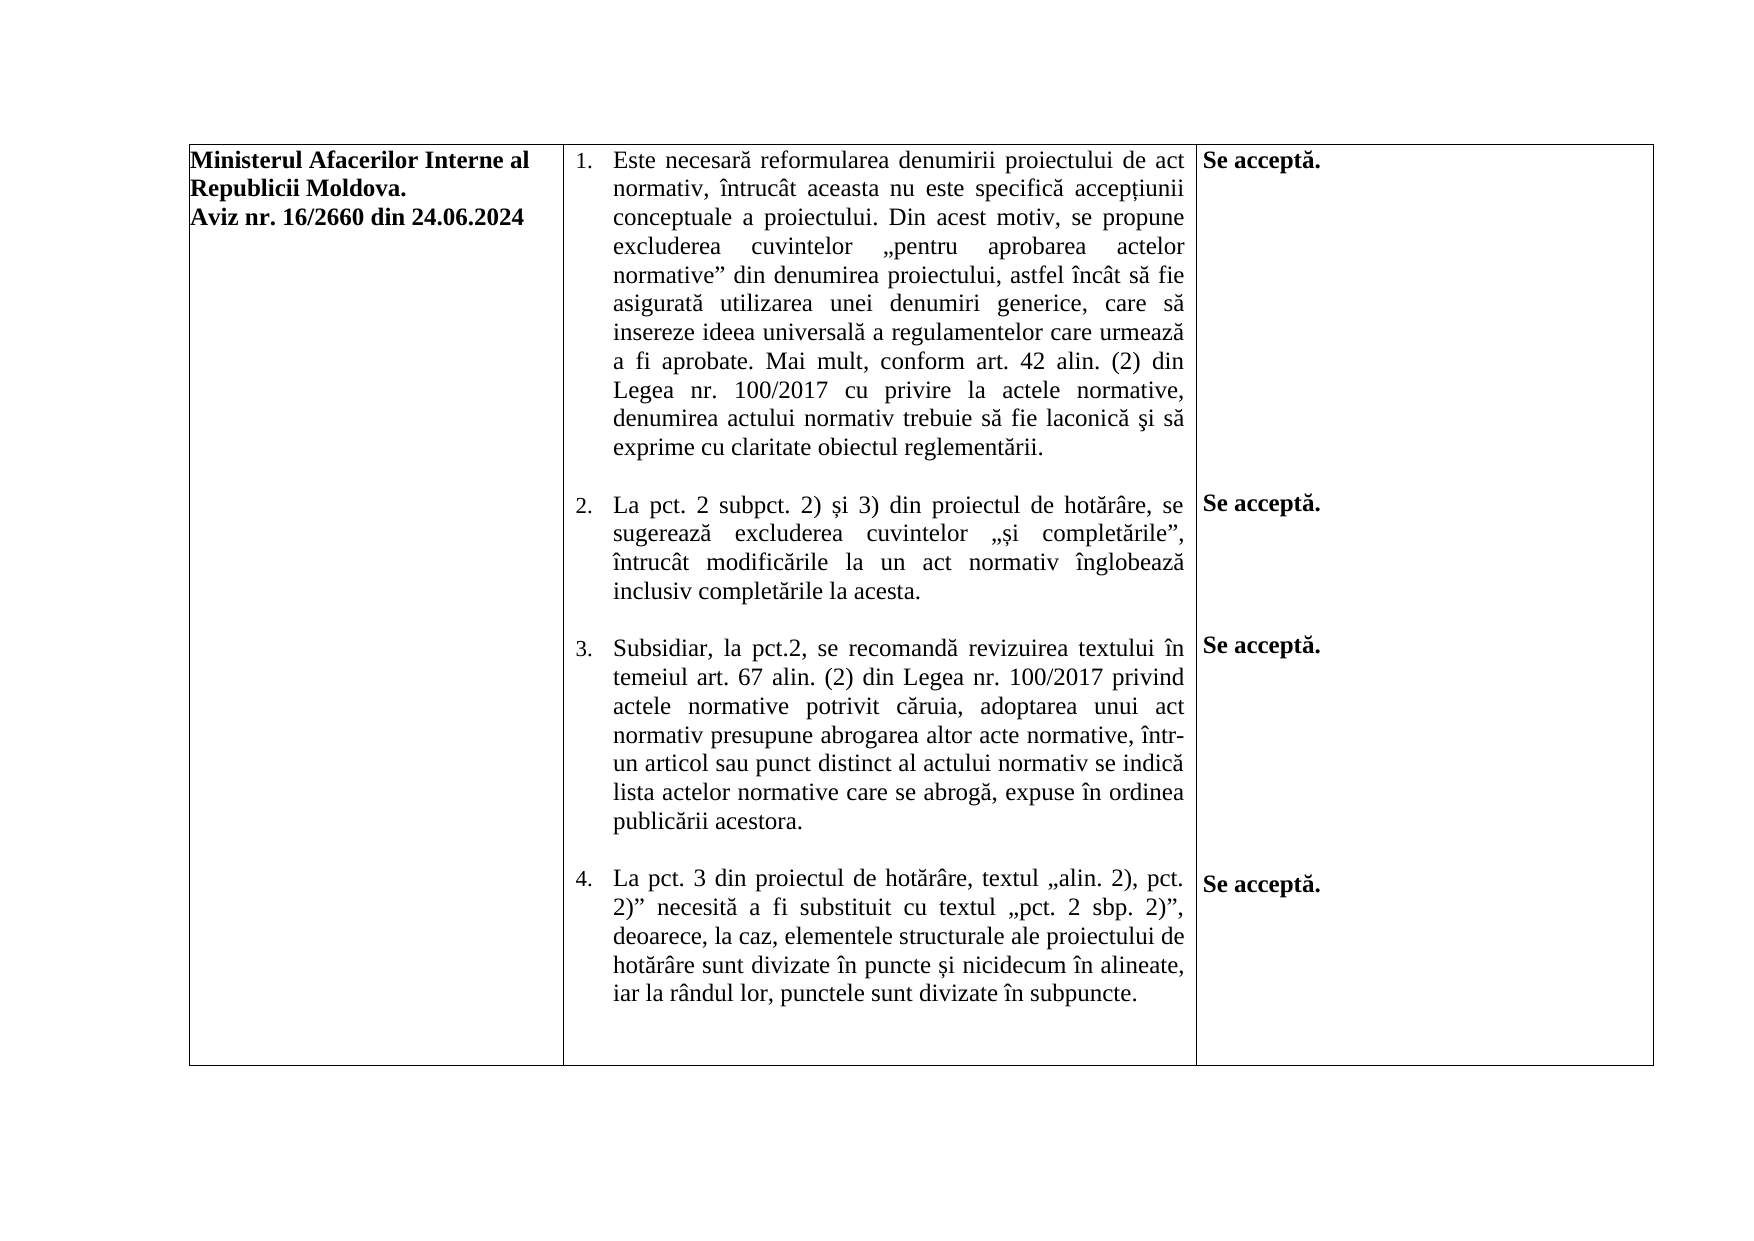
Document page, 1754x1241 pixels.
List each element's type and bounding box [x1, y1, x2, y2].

table_header [564, 145, 1196, 1065]
table_header [190, 145, 563, 1065]
table_header [1197, 145, 1653, 1065]
